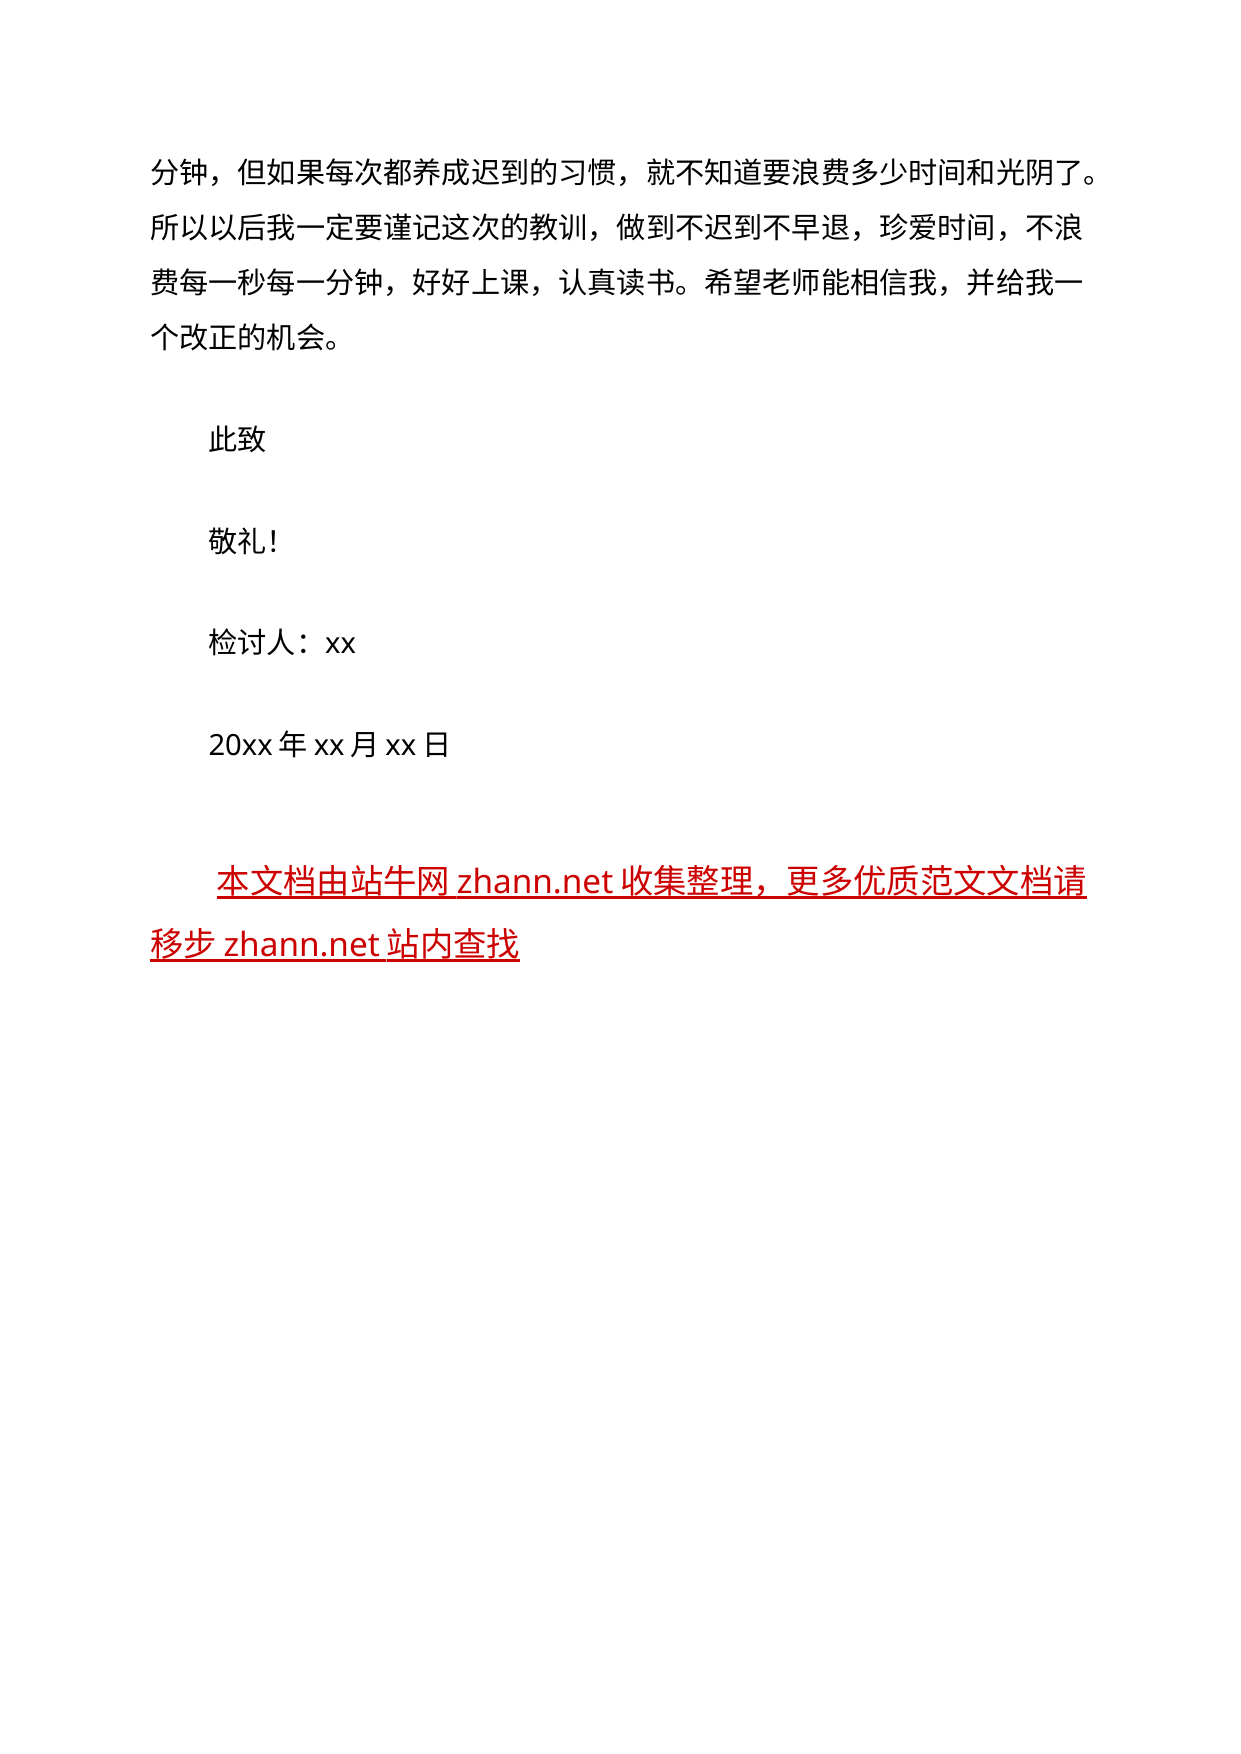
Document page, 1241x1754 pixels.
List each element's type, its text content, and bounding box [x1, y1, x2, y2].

text 本文档由站牛网zhann.net收集整理，更多优质范文文档请移步zhann.net站内查找 [150, 855, 1090, 966]
text 敬礼！ [150, 518, 1090, 561]
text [150, 150, 1090, 357]
text 此致 [150, 416, 1090, 459]
text 检讨人：xx [150, 620, 1090, 662]
text 20xx年xx月xx日 [150, 722, 1090, 764]
